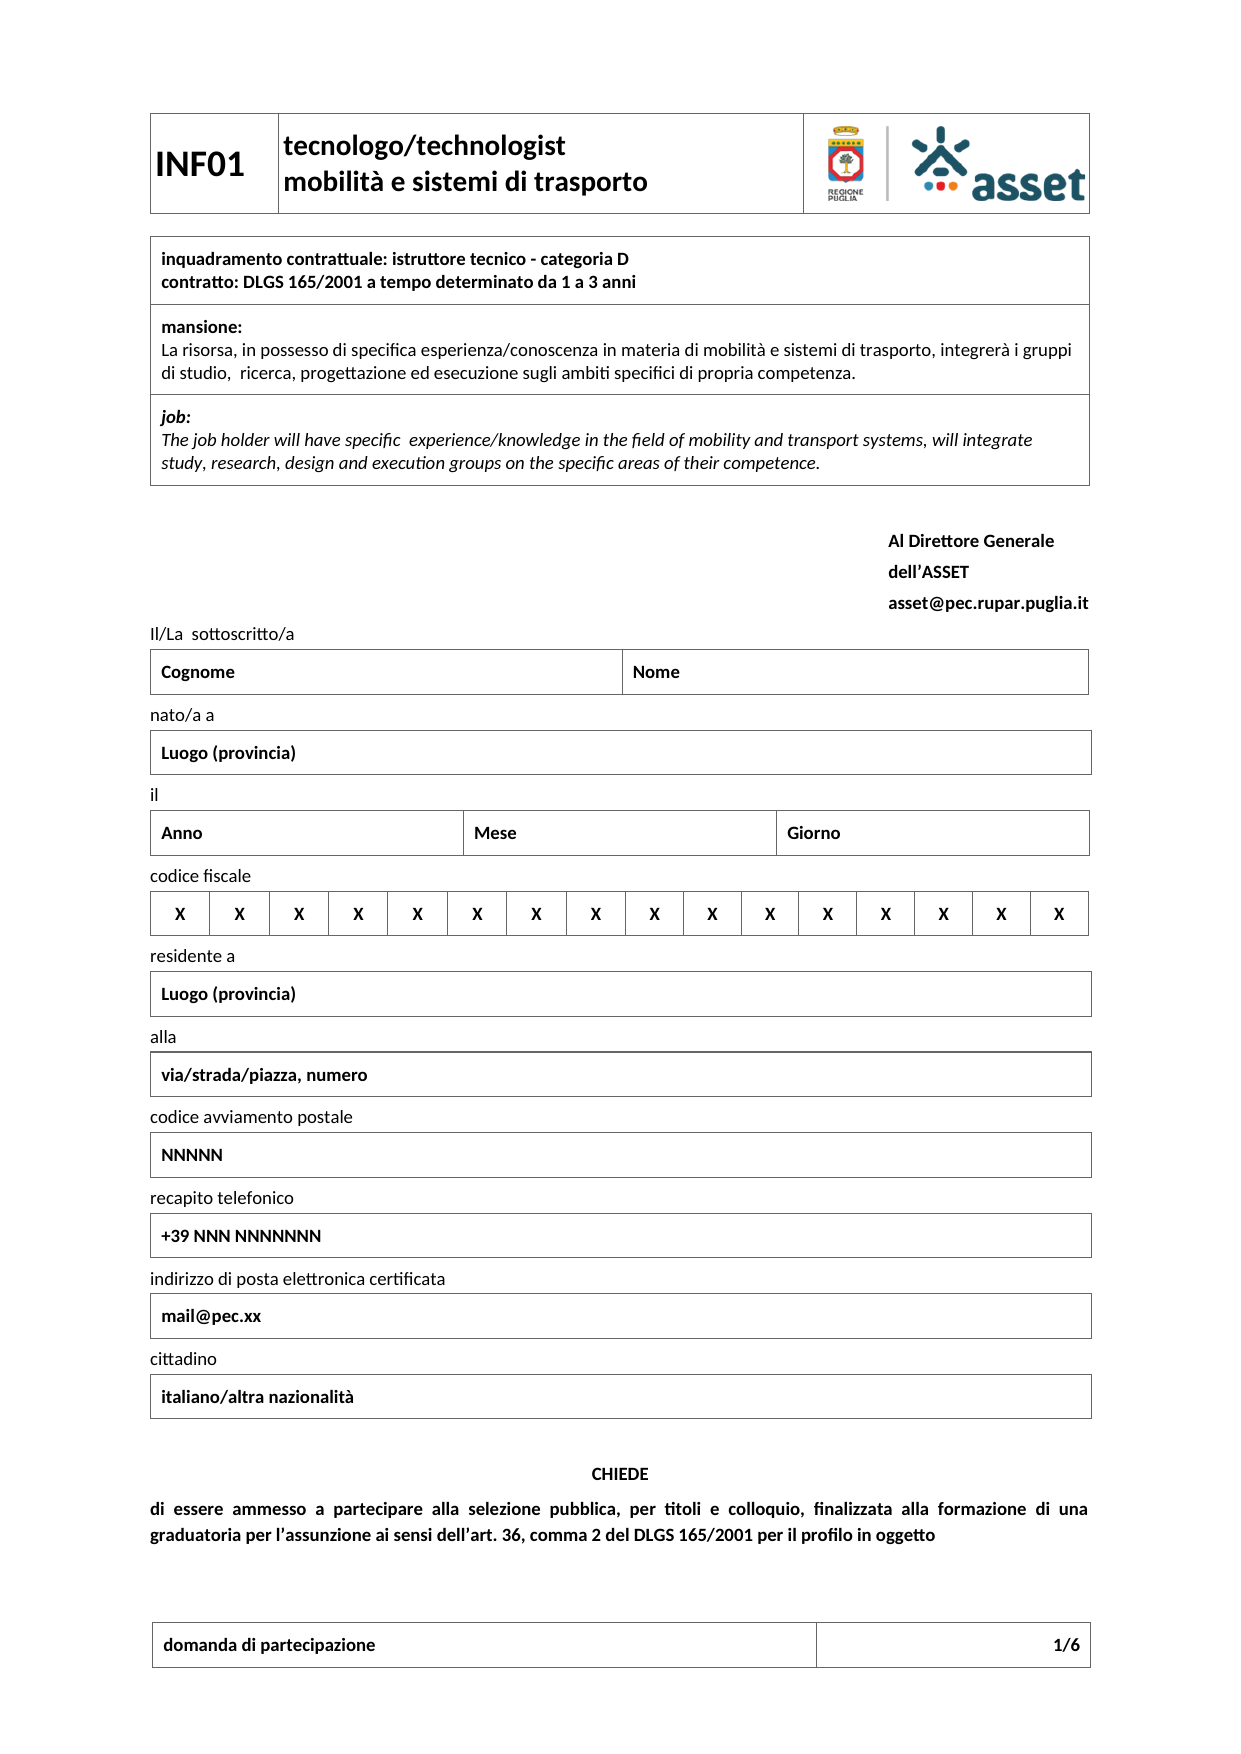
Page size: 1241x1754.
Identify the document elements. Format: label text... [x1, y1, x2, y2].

table_header inquadramento contrattuale: istruttore tecnico - categoria D contratto: DLGS 165/2001 a tempo determinato da 1 a 3 anni [151, 237, 1089, 303]
text codice avviamento postale [150, 1106, 1090, 1128]
text codice fiscale [150, 864, 1090, 887]
table_header via/strada/piazza, numero [151, 1053, 1091, 1096]
text cittadino [150, 1347, 1090, 1370]
table_header X [742, 892, 798, 935]
table_header +39 NNN NNNNNNN [151, 1214, 1091, 1257]
table_header X [388, 892, 447, 935]
picture [828, 126, 1086, 201]
table_cell mansione: La risorsa, in possesso di specifica esperienza/conoscenza in materia di mobilità e sistemi di trasporto, integrerà i gruppi di studio, ricerca, progettazione ed esecuzione sugli ambiti specifici di propria competenza. [151, 305, 1089, 394]
table_header Giorno [777, 811, 1089, 855]
table_header Luogo (provincia) [151, 731, 1091, 774]
table_header X [151, 892, 209, 935]
table_header X [567, 892, 625, 935]
table_header X [857, 892, 914, 935]
text indirizzo di posta elettronica certificata [150, 1267, 1090, 1289]
table_cell job: The job holder will have specific experience/knowledge in the field of mobility and transport systems, will integrate study, research, design and execution groups on the specific areas of their competence. [151, 395, 1089, 485]
table_header Anno [151, 811, 463, 855]
table_header X [329, 892, 387, 935]
table_header NNNNN [151, 1133, 1091, 1177]
table_header X [915, 892, 972, 935]
table_header Nome [623, 650, 1088, 694]
table_header X [626, 892, 683, 935]
text alla [150, 1025, 1090, 1048]
table_header X [270, 892, 328, 935]
table_header X [973, 892, 1030, 935]
table_header italiano/altra nazionalità [151, 1375, 1091, 1418]
text Al Direttore Generale [888, 529, 1090, 552]
text nato/a a [150, 703, 1090, 726]
table_header X [507, 892, 566, 935]
table_header X [210, 892, 269, 935]
table_header mail@pec.xx [151, 1294, 1091, 1338]
text Il/La sottoscritto/a [150, 623, 1090, 646]
text il [150, 784, 1090, 807]
table_header X [684, 892, 741, 935]
text residente a [150, 944, 1090, 967]
table_header X [1031, 892, 1088, 935]
table_header Cognome [151, 650, 622, 694]
text di essere ammesso a partecipare alla selezione pubblica, per titoli e colloquio, finalizzata alla formazione di una graduatoria per l’assunzione ai sensi dell’art. 36, comma 2 del DLGS 165/2001 per il profilo in oggetto [150, 1497, 1090, 1546]
text asset@pec.rupar.puglia.it [888, 591, 1090, 614]
table_header Mese [464, 811, 776, 855]
text CHIEDE [150, 1462, 1090, 1485]
text recapito telefonico [150, 1186, 1090, 1209]
table_header X [448, 892, 506, 935]
table_header Luogo (provincia) [151, 972, 1091, 1016]
table_header X [799, 892, 856, 935]
text dell’ASSET [888, 560, 1090, 583]
